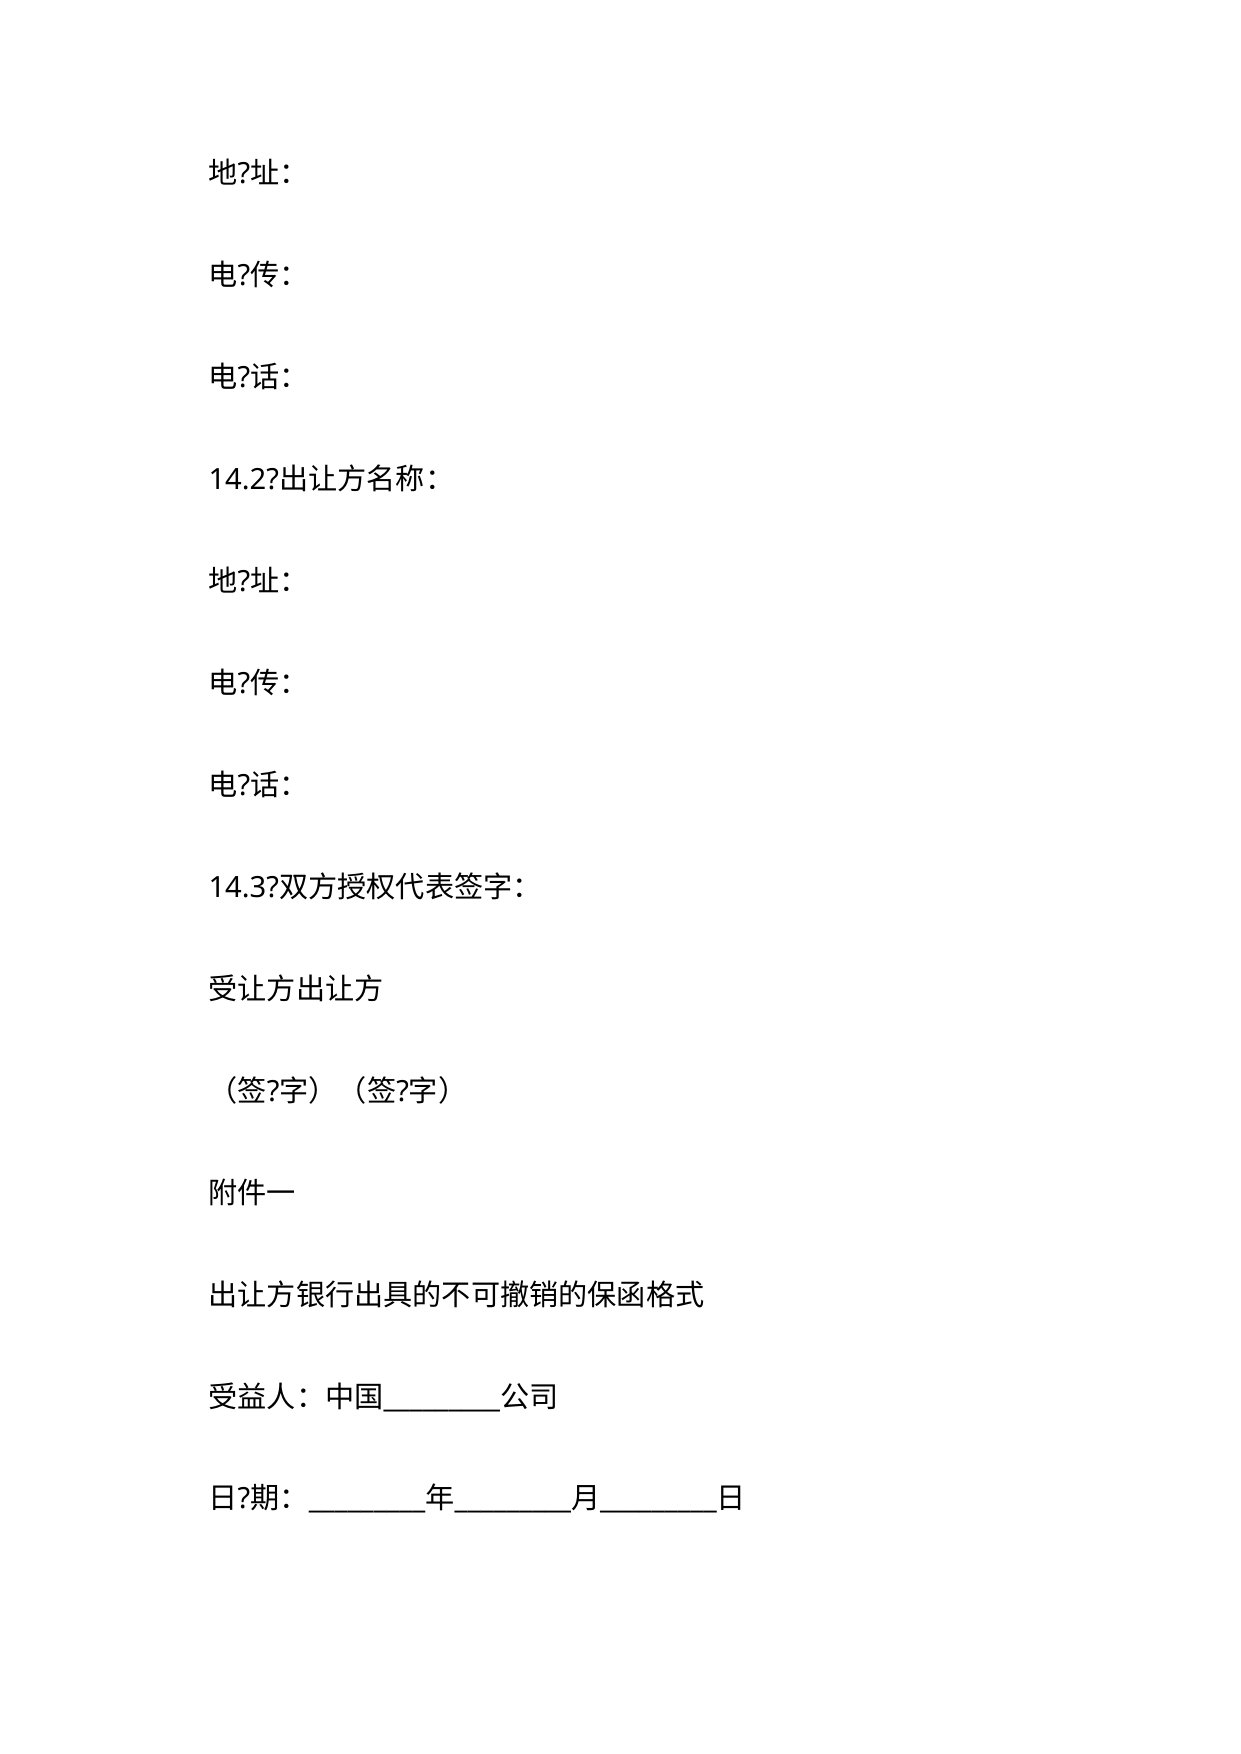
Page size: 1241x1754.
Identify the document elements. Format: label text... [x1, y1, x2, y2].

text 地?址： [150, 150, 1090, 192]
text 电?话： [150, 762, 1090, 804]
text 电?传： [150, 660, 1090, 702]
text 出让方银行出具的不可撤销的保函格式 [150, 1271, 1090, 1314]
text 14.3?双方授权代表签字： [150, 864, 1090, 906]
text 附件一 [150, 1169, 1090, 1212]
text （签?字）（签?字） [150, 1068, 1090, 1110]
text 地?址： [150, 558, 1090, 600]
text 受益人：中国_________公司 [150, 1373, 1090, 1416]
text 电?传： [150, 252, 1090, 294]
text 电?话： [150, 354, 1090, 396]
text 受让方出让方 [150, 966, 1090, 1008]
text 日?期：_________年_________月_________日 [150, 1475, 1090, 1517]
text 14.2?出让方名称： [150, 456, 1090, 498]
